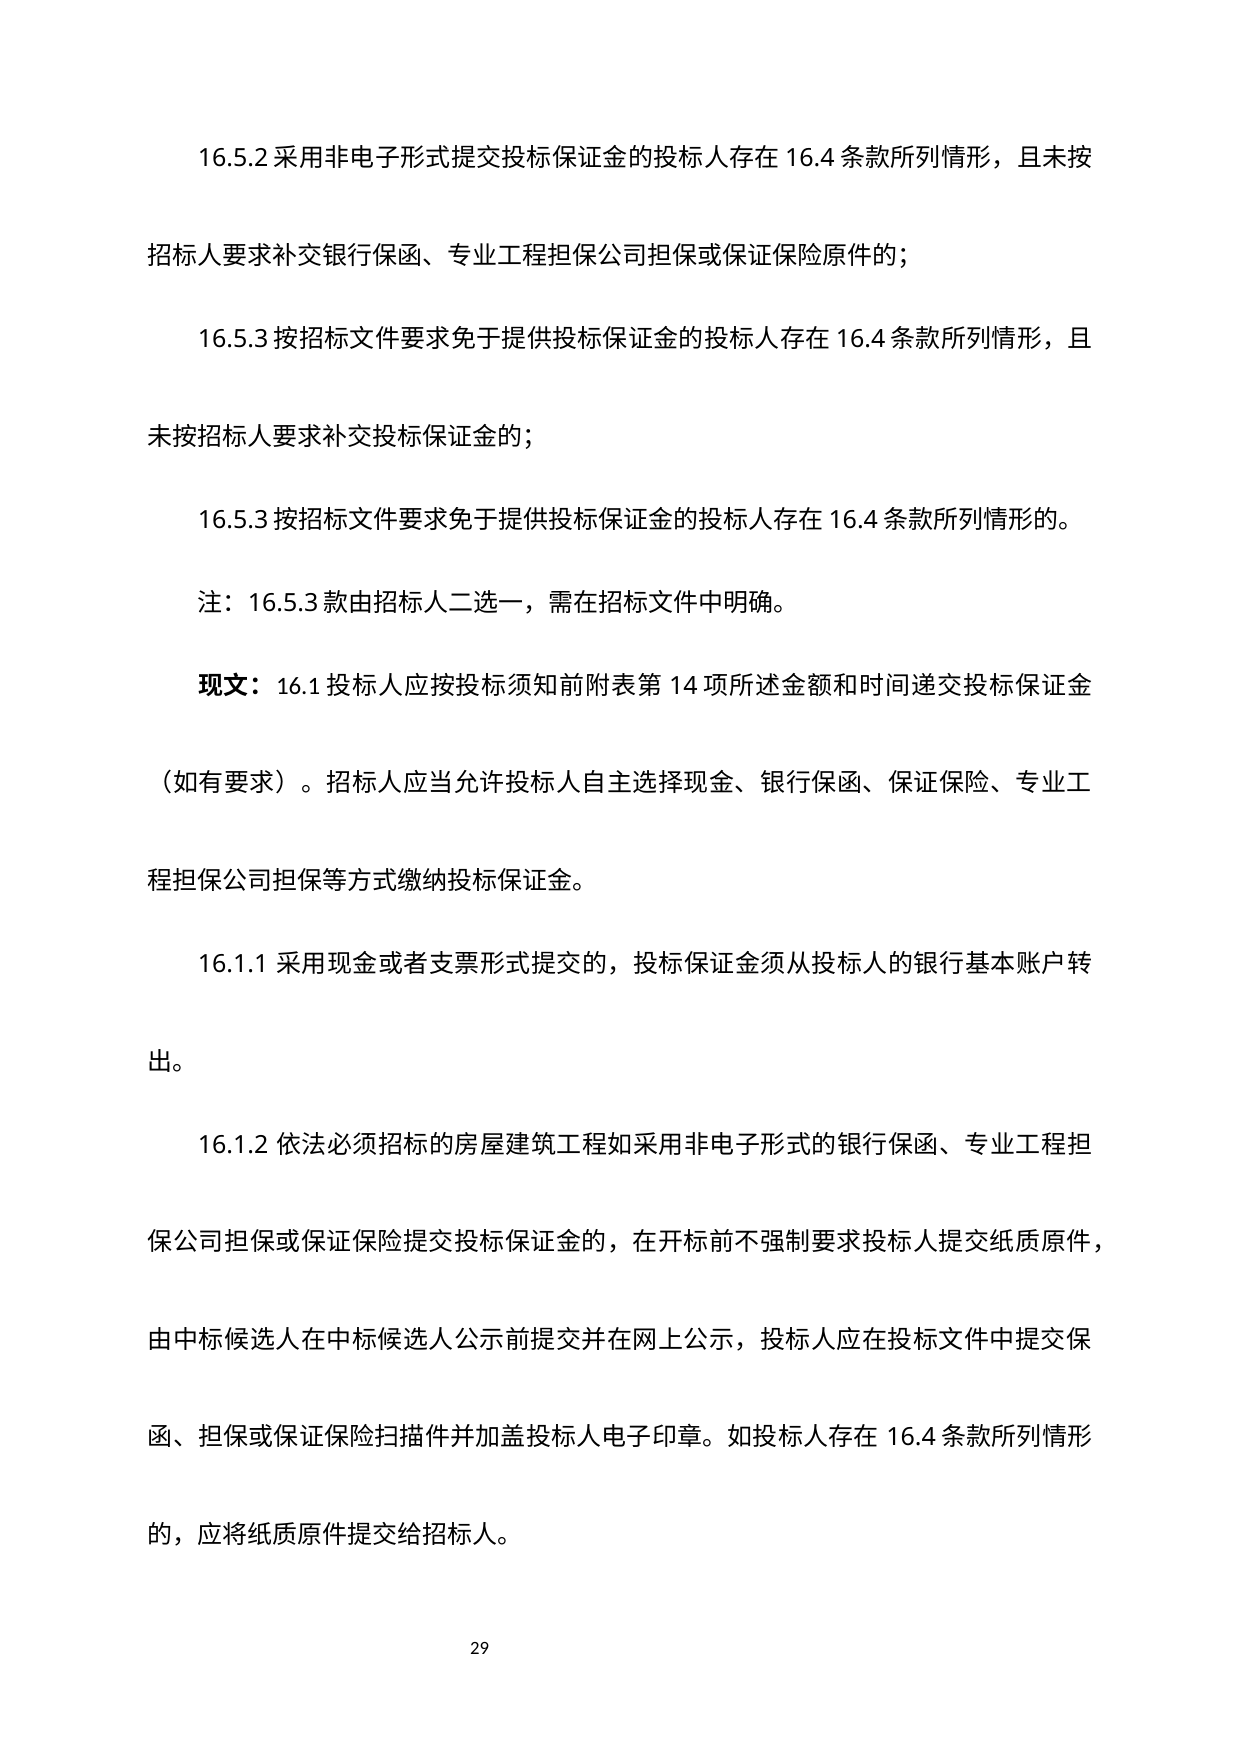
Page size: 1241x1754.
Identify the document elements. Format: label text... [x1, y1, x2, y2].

text 16.1.1 采用现金或者支票形式提交的，投标保证金须从投标人的银行基本账户转出。 [148, 929, 1092, 1092]
text 16.5.3按招标文件要求免于提供投标保证金的投标人存在16.4条款所列情形的。 [148, 485, 1092, 550]
text 注：16.5.3款由招标人二选一，需在招标文件中明确。 [148, 568, 1092, 633]
text 16.5.2采用非电子形式提交投标保证金的投标人存在16.4条款所列情形，且未按招标人要求补交银行保函、专业工程担保公司担保或保证保险原件的； [148, 123, 1092, 286]
text 16.5.3按招标文件要求免于提供投标保证金的投标人存在16.4条款所列情形，且未按招标人要求补交投标保证金的； [148, 304, 1092, 467]
text 现文：16.1投标人应按投标须知前附表第14项所述金额和时间递交投标保证金（如有要求）。招标人应当允许投标人自主选择现金、银行保函、保证保险、专业工程担保公司担保等方式缴纳投标保证金。 [148, 651, 1092, 911]
text 16.1.2 依法必须招标的房屋建筑工程如采用非电子形式的银行保函、专业工程担保公司担保或保证保险提交投标保证金的，在开标前不强制要求投标人提交纸质原件，由中标候选人在中标候选人公示前提交并在网上公示，投标人应在投标文件中提交保函、担保或保证保险扫描件并加盖投标人电子印章。如投标人存在16.4条款所列情形的，应将纸质原件提交给招标人。 [148, 1110, 1092, 1565]
